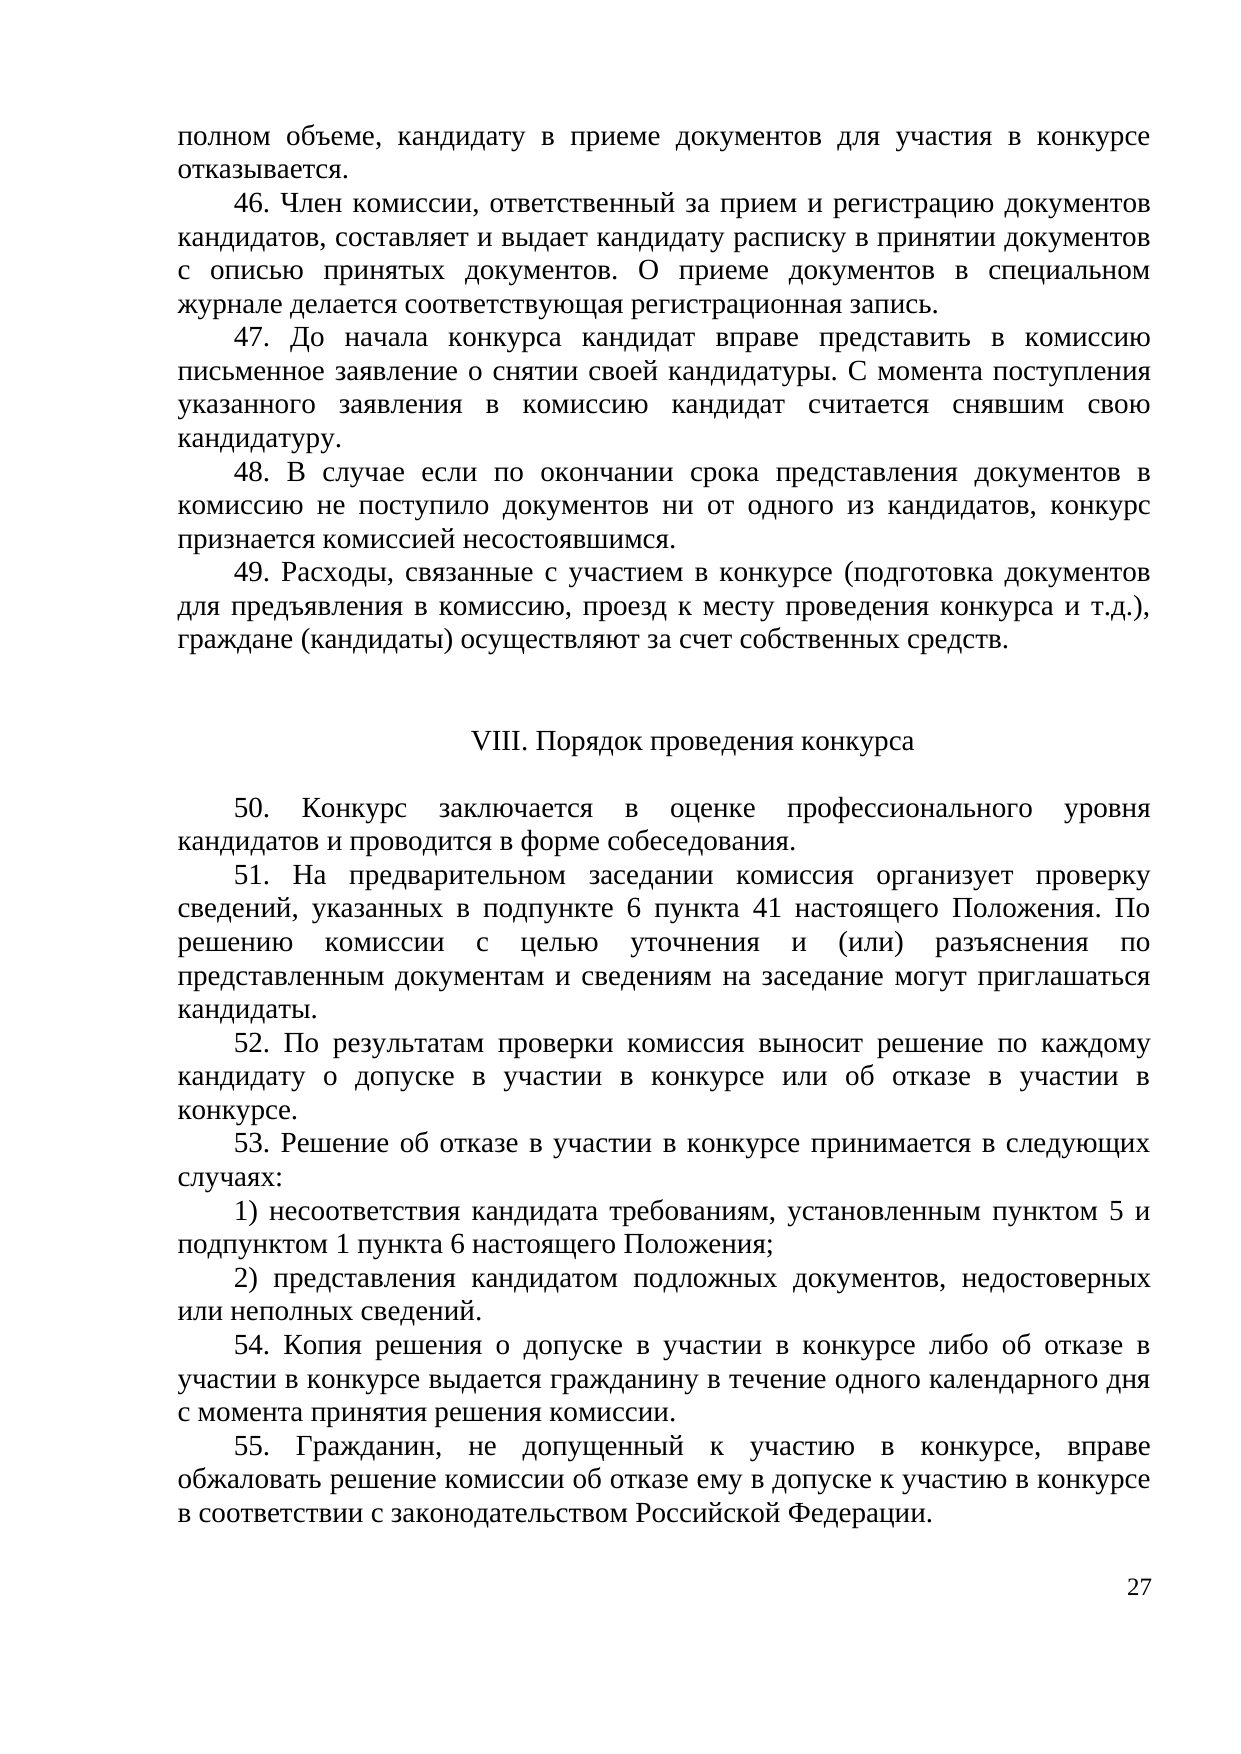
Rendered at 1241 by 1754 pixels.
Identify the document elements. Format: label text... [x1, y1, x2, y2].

text 50. Конкурс заключается в оценке профессионального уровня кандидатов и проводится в форме собеседования. [177, 790, 1152, 857]
text 47. До начала конкурса кандидат вправе представить в комиссию письменное заявление о снятии своей кандидатуры. С момента поступления указанного заявления в комиссию кандидат считается снявшим свою кандидатуру. [177, 319, 1152, 454]
text 1) несоответствия кандидата требованиям, установленным пунктом 5 и подпунктом 1 пункта 6 настоящего Положения; [177, 1193, 1152, 1260]
text VIII. Порядок проведения конкурса [177, 723, 1152, 756]
text 46. Член комиссии, ответственный за прием и регистрацию документов кандидатов, составляет и выдает кандидату расписку в принятии документов с описью принятых документов. О приеме документов в специальном журнале делается соответствующая регистрационная запись. [177, 185, 1152, 319]
text 55. Гражданин, не допущенный к участию в конкурсе, вправе обжаловать решение комиссии об отказе ему в допуске к участию в конкурсе в соответствии с законодательством Российской Федерации. [177, 1428, 1152, 1528]
text 48. В случае если по окончании срока представления документов в комиссию не поступило документов ни от одного из кандидатов, конкурс признается комиссией несостоявшимся. [177, 454, 1152, 554]
text 2) представления кандидатом подложных документов, недостоверных или неполных сведений. [177, 1260, 1152, 1327]
text 54. Копия решения о допуске в участии в конкурсе либо об отказе в участии в конкурсе выдается гражданину в течение одного календарного дня с момента принятия решения комиссии. [177, 1327, 1152, 1428]
text 53. Решение об отказе в участии в конкурсе принимается в следующих случаях: [177, 1126, 1152, 1193]
text 52. По результатам проверки комиссия выносит решение по каждому кандидату о допуске в участии в конкурсе или об отказе в участии в конкурсе. [177, 1025, 1152, 1126]
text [177, 118, 1152, 185]
text 49. Расходы, связанные с участием в конкурсе (подготовка документов для предъявления в комиссию, проезд к месту проведения конкурса и т.д.), граждане (кандидаты) осуществляют за счет собственных средств. [177, 554, 1152, 655]
text 51. На предварительном заседании комиссия организует проверку сведений, указанных в подпункте 6 пункта 41 настоящего Положения. По решению комиссии с целью уточнения и (или) разъяснения по представленным документам и сведениям на заседание могут приглашаться кандидаты. [177, 857, 1152, 1025]
